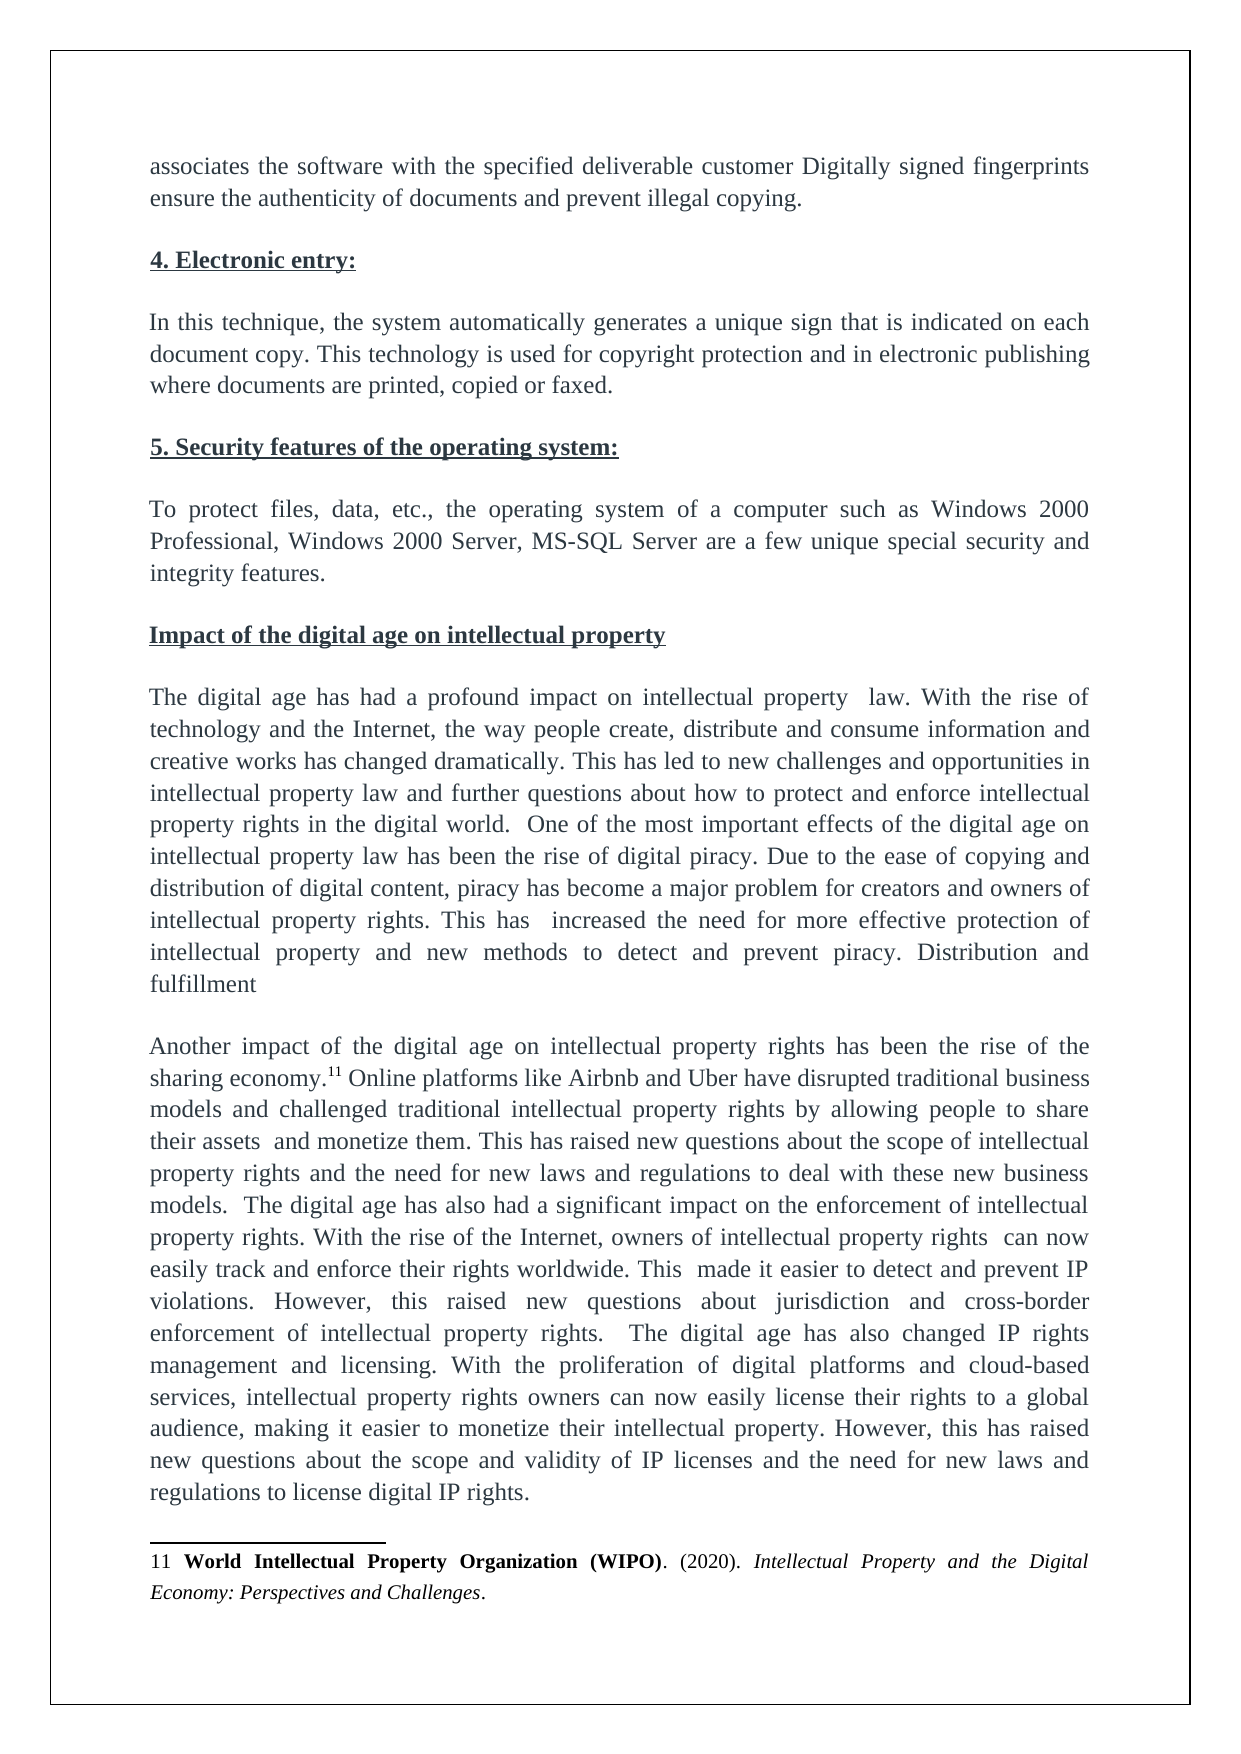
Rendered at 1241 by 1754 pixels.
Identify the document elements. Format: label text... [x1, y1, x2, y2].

list Security features of the operating system: [150, 432, 1091, 461]
text Another impact of the digital age on intellectual property rights has been the rise of the sharing economy. Online platforms like Airbnb and Uber have disrupted traditional business models and challenged traditional intellectual property rights by allowing people to share their assets and monetize them. This has raised new questions about the scope of intellectual property rights and the need for new laws and regulations to deal with these new business models. The digital age has also had a significant impact on the enforcement of intellectual property rights. With the rise of the Internet, owners of intellectual property rights can now easily track and enforce their rights worldwide. This made it easier to detect and prevent IP violations. However, this raised new questions about jurisdiction and cross-border enforcement of intellectual property rights. The digital age has also changed IP rights management and licensing. With the proliferation of digital platforms and cloud-based services, intellectual property rights owners can now easily license their rights to a global audience, making it easier to monetize their intellectual property. However, this has raised new questions about the scope and validity of IP licenses and the need for new laws and regulations to license digital IP rights. [148, 1031, 1091, 1506]
list Electronic entry: [150, 245, 1091, 273]
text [148, 151, 1091, 212]
text To protect files, data, etc., the operating system of a computer such as Windows 2000 Professional, Windows 2000 Server, MS-SQL Server are a few unique special security and integrity features. [148, 494, 1091, 587]
text In this technique, the system automatically generates a unique sign that is indicated on each document copy. This technology is used for copyright protection and in electronic publishing where documents are printed, copied or faxed. [148, 307, 1091, 399]
text Impact of the digital age on intellectual property [148, 620, 1091, 649]
text The digital age has had a profound impact on intellectual property law. With the rise of technology and the Internet, the way people create, distribute and consume information and creative works has changed dramatically. This has led to new challenges and opportunities in intellectual property law and further questions about how to protect and enforce intellectual property rights in the digital world. One of the most important effects of the digital age on intellectual property law has been the rise of digital piracy. Due to the ease of copying and distribution of digital content, piracy has become a major problem for creators and owners of intellectual property rights. This has increased the need for more effective protection of intellectual property and new methods to detect and prevent piracy. Distribution and fulfillment [148, 682, 1091, 998]
